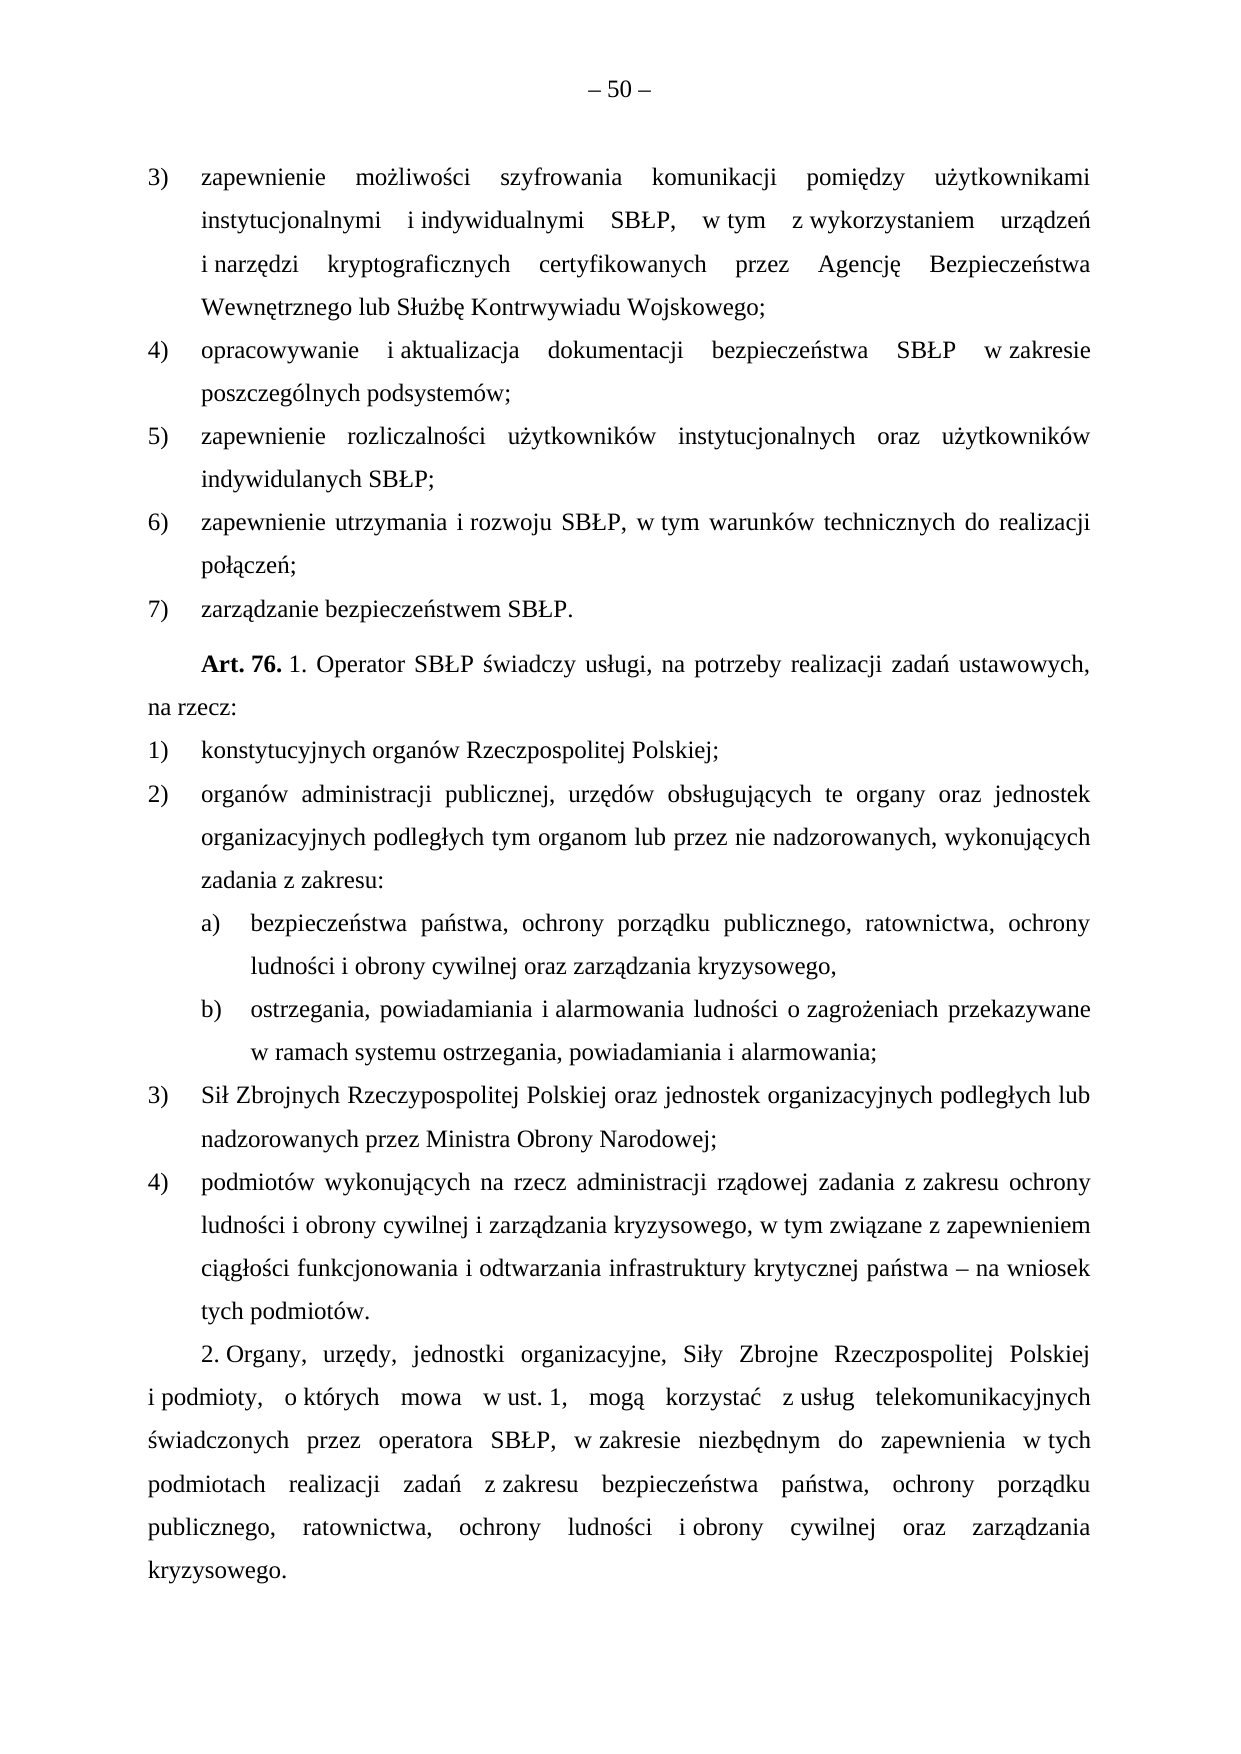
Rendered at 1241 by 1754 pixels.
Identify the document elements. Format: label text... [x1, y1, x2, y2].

text 7) zarządzanie bezpieczeństwem SBŁP. [148, 594, 1091, 622]
text 1) konstytucyjnych organów Rzeczpospolitej Polskiej; [148, 736, 1091, 764]
text 2) organów administracji publicznej, urzędów obsługujących te organy oraz jednostek organizacyjnych podległych tym organom lub przez nie nadzorowanych, wykonujących zadania z zakresu: [148, 779, 1091, 894]
text a) bezpieczeństwa państwa, ochrony porządku publicznego, ratownictwa, ochrony ludności i obrony cywilnej oraz zarządzania kryzysowego, [201, 908, 1091, 980]
text 6) zapewnienie utrzymania i rozwoju SBŁP, w tym warunków technicznych do realizacji połączeń; [148, 507, 1091, 579]
text 4) opracowywanie i aktualizacja dokumentacji bezpieczeństwa SBŁP w zakresie poszczególnych podsystemów; [148, 335, 1091, 407]
text b) ostrzegania, powiadamiania i alarmowania ludności o zagrożeniach przekazywane w ramach systemu ostrzegania, powiadamiania i alarmowania; [201, 994, 1091, 1066]
text Art. 76. 1. Operator SBŁP świadczy usługi, na potrzeby realizacji zadań ustawowych, na rzecz: [148, 649, 1091, 721]
text 4) podmiotów wykonujących na rzecz administracji rządowej zadania z zakresu ochrony ludności i obrony cywilnej i zarządzania kryzysowego, w tym związane z zapewnieniem ciągłości funkcjonowania i odtwarzania infrastruktury krytycznej państwa – na wniosek tych podmiotów. [148, 1167, 1091, 1325]
text 2. Organy, urzędy, jednostki organizacyjne, Siły Zbrojne Rzeczpospolitej Polskiej i podmioty, o których mowa w ust. 1, mogą korzystać z usług telekomunikacyjnych świadczonych przez operatora SBŁP, w zakresie niezbędnym do zapewnienia w tych podmiotach realizacji zadań z zakresu bezpieczeństwa państwa, ochrony porządku publicznego, ratownictwa, ochrony ludności i obrony cywilnej oraz zarządzania kryzysowego. [148, 1339, 1091, 1584]
text 3) Sił Zbrojnych Rzeczypospolitej Polskiej oraz jednostek organizacyjnych podległych lub nadzorowanych przez Ministra Obrony Narodowej; [148, 1081, 1091, 1152]
text 3) zapewnienie możliwości szyfrowania komunikacji pomiędzy użytkownikami instytucjonalnymi i indywidualnymi SBŁP, w tym z wykorzystaniem urządzeń i narzędzi kryptograficznych certyfikowanych przez Agencję Bezpieczeństwa Wewnętrznego lub Służbę Kontrwywiadu Wojskowego; [148, 162, 1091, 321]
text 5) zapewnienie rozliczalności użytkowników instytucjonalnych oraz użytkowników indywidulanych SBŁP; [148, 421, 1091, 493]
